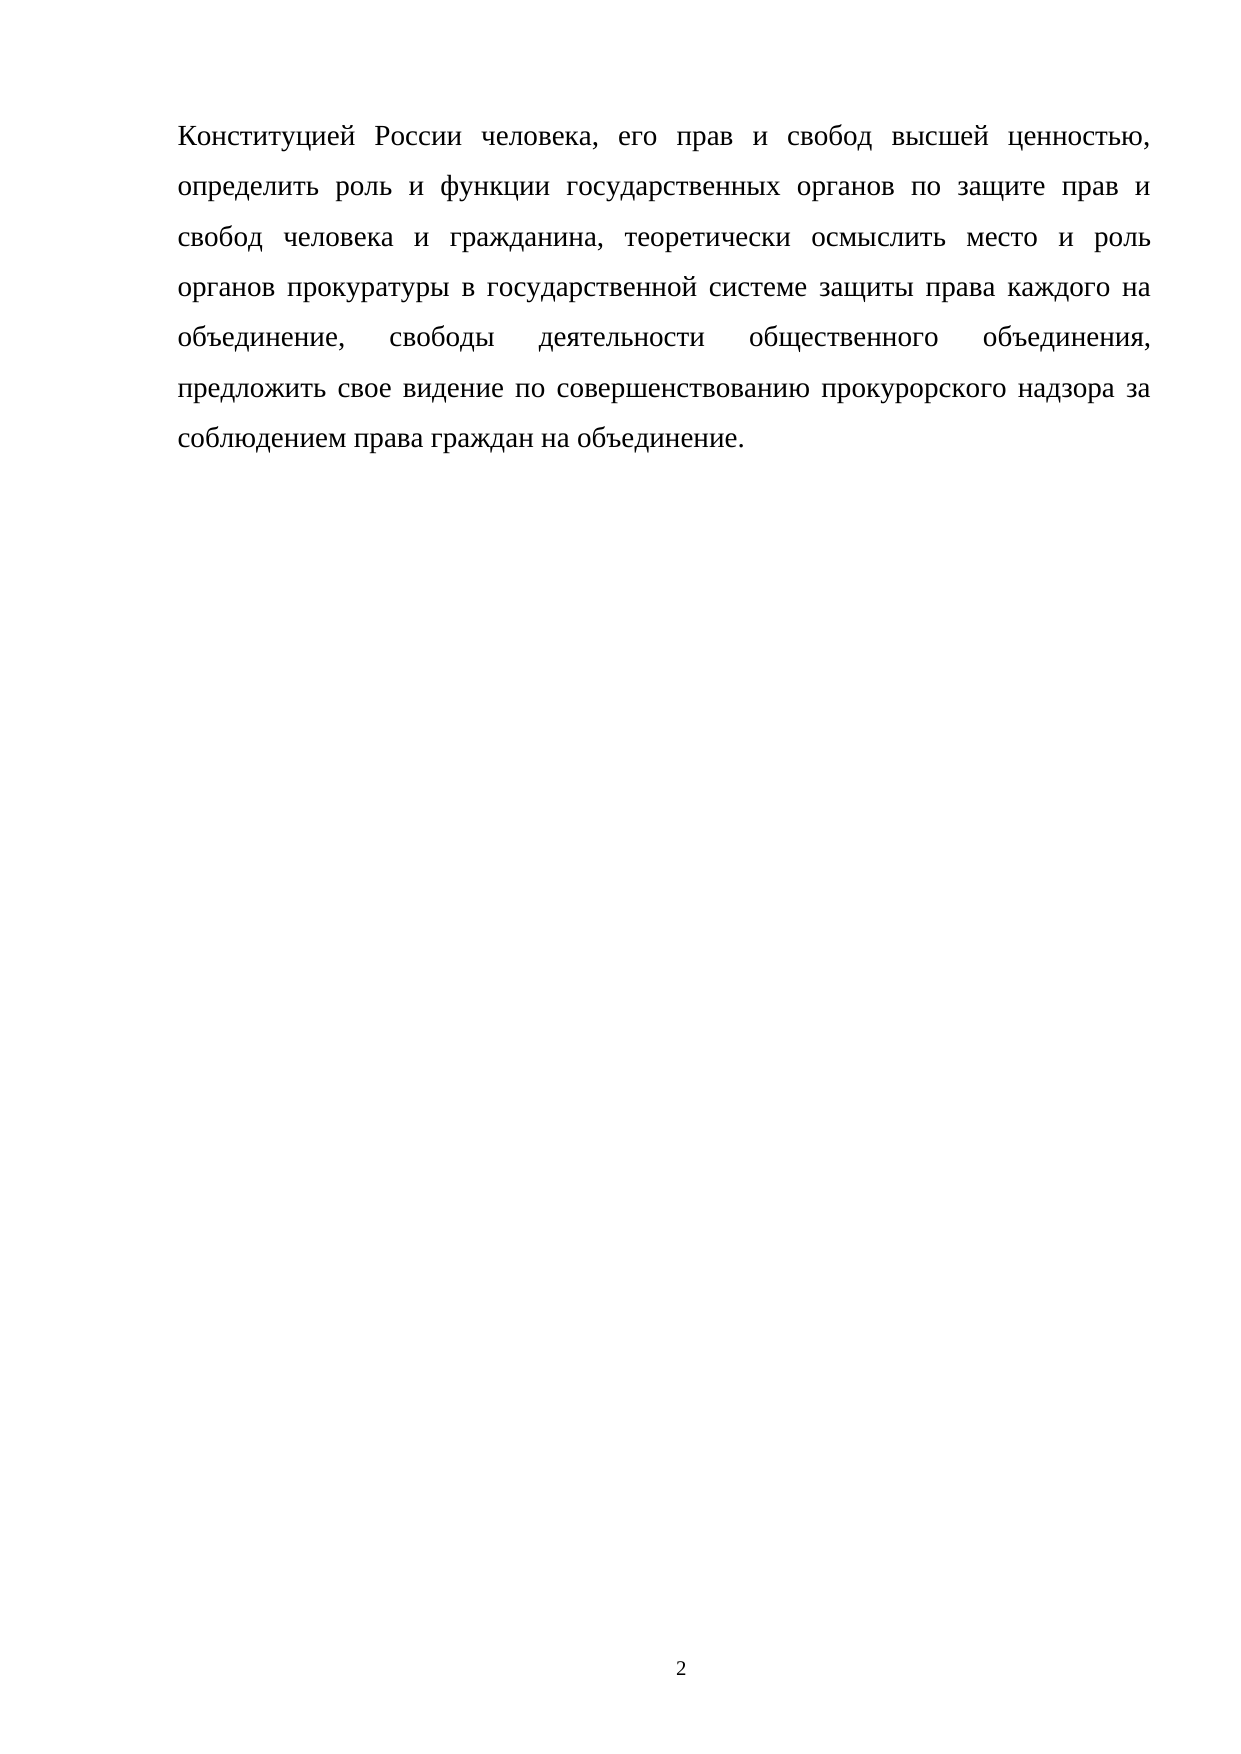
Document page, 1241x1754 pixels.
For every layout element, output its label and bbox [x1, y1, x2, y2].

text [177, 118, 1152, 453]
